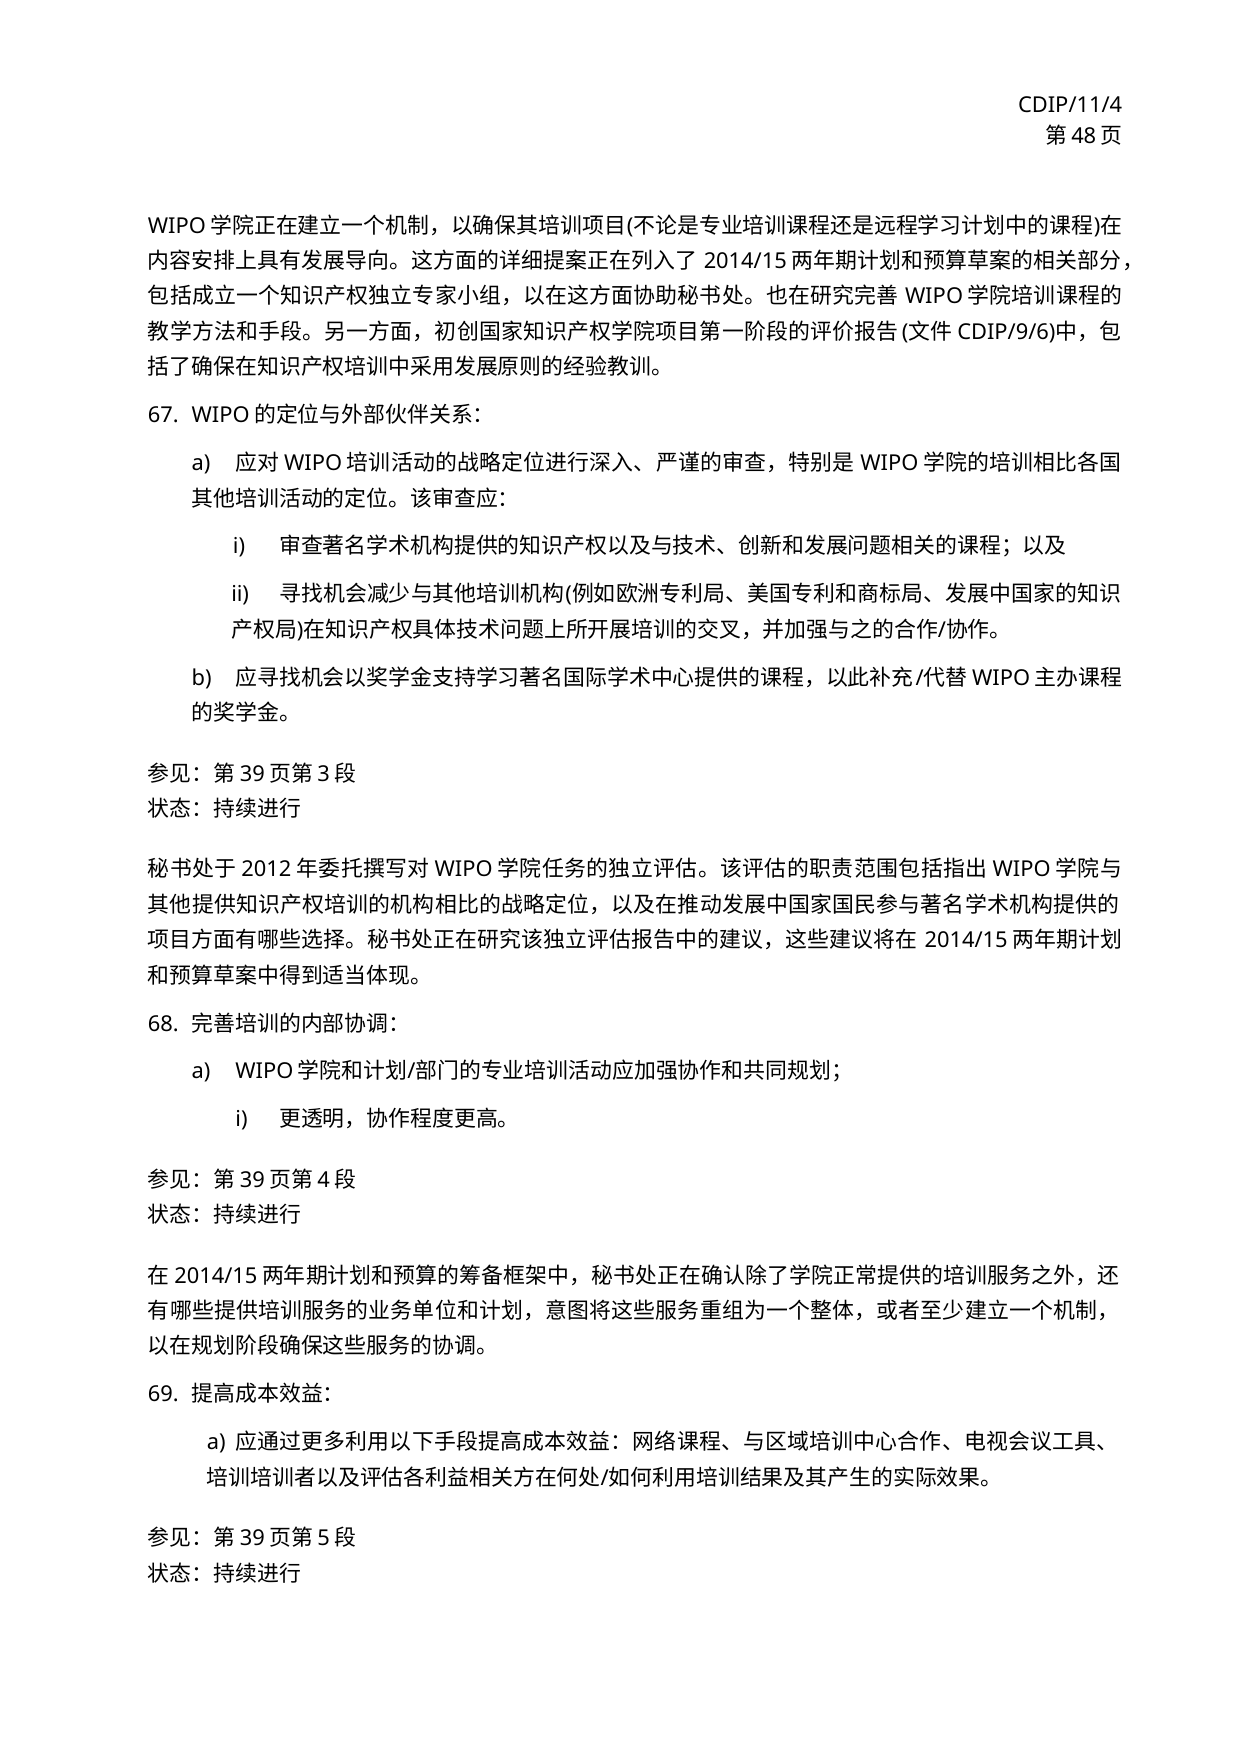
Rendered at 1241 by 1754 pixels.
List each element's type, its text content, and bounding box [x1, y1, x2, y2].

text b) 应寻找机会以奖学金支持学习著名国际学术中心提供的课程，以此补充/代替WIPO主办课程的奖学金。 [191, 656, 1122, 727]
text 秘书处于2012年委托撰写对WIPO学院任务的独立评估。该评估的职责范围包括指出WIPO学院与其他提供知识产权培训的机构相比的战略定位，以及在推动发展中国家国民参与著名学术机构提供的项目方面有哪些选择。秘书处正在研究该独立评估报告中的建议，这些建议将在2014/15两年期计划和预算草案中得到适当体现。 [148, 848, 1122, 989]
text 67. WIPO的定位与外部伙伴关系： [148, 393, 1122, 429]
list a) 应通过更多利用以下手段提高成本效益：网络课程、与区域培训中心合作、电视会议工具、培训培训者以及评估各利益相关方在何处/如何利用培训结果及其产生的实际效果。 [207, 1421, 1122, 1491]
text ii) 寻找机会减少与其他培训机构(例如欧洲专利局、美国专利和商标局、发展中国家的知识产权局)在知识产权具体技术问题上所开展培训的交叉，并加强与之的合作/协作。 [231, 573, 1122, 643]
text 参见：第39页第4段 [148, 1158, 1122, 1193]
text 参见：第39页第5段 [148, 1516, 1122, 1552]
text 68. 完善培训的内部协调： [148, 1002, 1122, 1037]
text a) WIPO学院和计划/部门的专业培训活动应加强协作和共同规划； [148, 1050, 1122, 1085]
text 参见：第39页第3段 [148, 752, 1122, 787]
text 状态：持续进行 [148, 787, 1122, 823]
text 69. 提高成本效益： [148, 1373, 1122, 1408]
text 在2014/15两年期计划和预算的筹备框架中，秘书处正在确认除了学院正常提供的培训服务之外，还有哪些提供培训服务的业务单位和计划，意图将这些服务重组为一个整体，或者至少建立一个机制，以在规划阶段确保这些服务的协调。 [148, 1254, 1122, 1360]
text 状态：持续进行 [148, 1193, 1122, 1229]
text 状态：持续进行 [148, 1552, 1122, 1587]
text WIPO学院正在建立一个机制，以确保其培训项目(不论是专业培训课程还是远程学习计划中的课程)在内容安排上具有发展导向。这方面的详细提案正在列入了2014/15两年期计划和预算草案的相关部分，包括成立一个知识产权独立专家小组，以在这方面协助秘书处。也在研究完善WIPO学院培训课程的教学方法和手段。另一方面，初创国家知识产权学院项目第一阶段的评价报告(文件CDIP/9/6)中，包括了确保在知识产权培训中采用发展原则的经验教训。 [148, 204, 1122, 381]
text i) 更透明，协作程度更高。 [191, 1098, 1122, 1133]
text i) 审查著名学术机构提供的知识产权以及与技术、创新和发展问题相关的课程；以及 [200, 525, 1122, 560]
text a) 应对WIPO培训活动的战略定位进行深入、严谨的审查，特别是WIPO学院的培训相比各国其他培训活动的定位。该审查应： [191, 441, 1122, 512]
